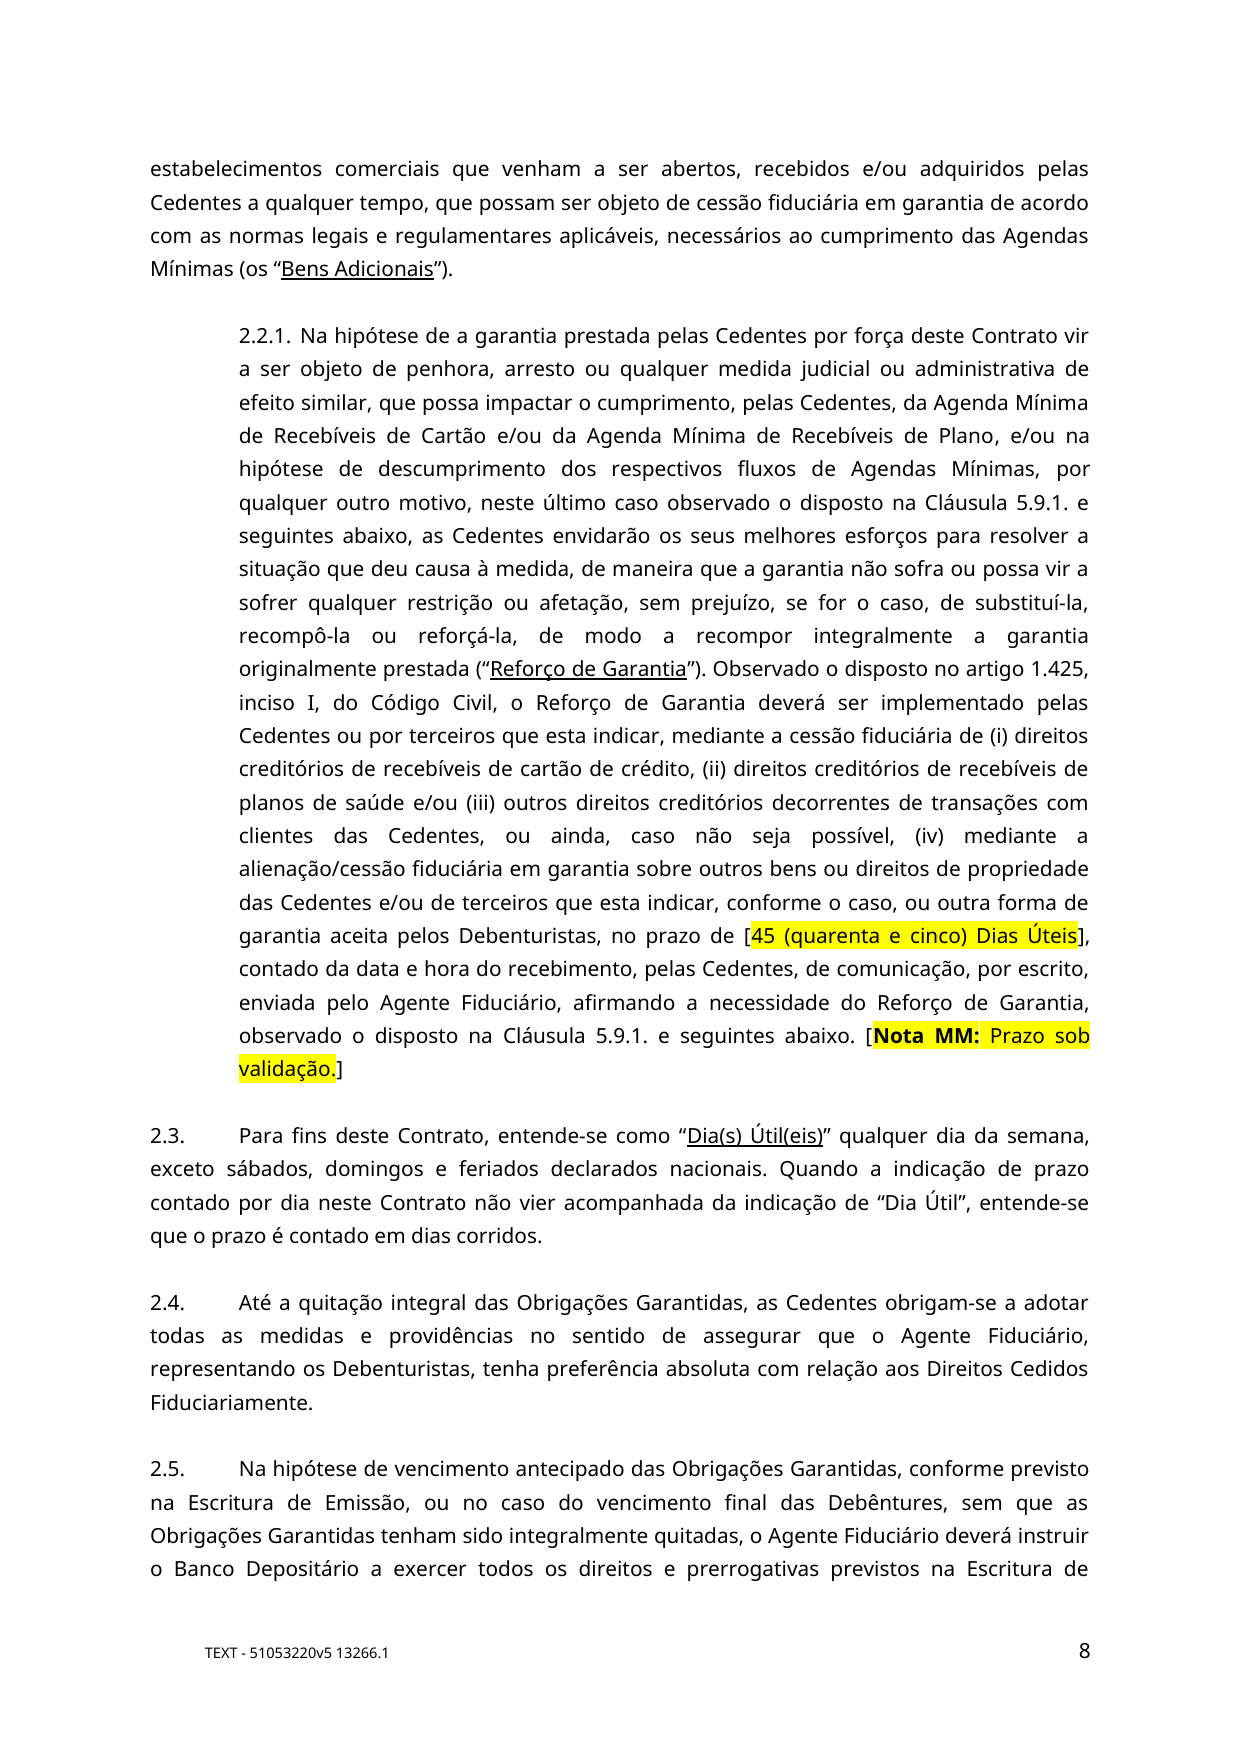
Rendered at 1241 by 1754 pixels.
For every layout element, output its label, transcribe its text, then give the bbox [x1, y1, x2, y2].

subtitle Para fins deste Contrato, entende-se como “Dia(s) Útil(eis)” qualquer dia da semana, exceto sábados, domingos e feriados declarados nacionais. Quando a indicação de prazo contado por dia neste Contrato não vier acompanhada da indicação de “Dia Útil”, entende-se que o prazo é contado em dias corridos. [150, 1117, 1090, 1250]
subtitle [150, 150, 1090, 283]
subtitle Na hipótese de a garantia prestada pelas Cedentes por força deste Contrato vir a ser objeto de penhora, arresto ou qualquer medida judicial ou administrativa de efeito similar, que possa impactar o cumprimento, pelas Cedentes, da Agenda Mínima de Recebíveis de Cartão e/ou da Agenda Mínima de Recebíveis de Plano, e/ou na hipótese de descumprimento dos respectivos fluxos de Agendas Mínimas, por qualquer outro motivo, neste último caso observado o disposto na Cláusula 5.9.1. e seguintes abaixo, as Cedentes envidarão os seus melhores esforços para resolver a situação que deu causa à medida, de maneira que a garantia não sofra ou possa vir a sofrer qualquer restrição ou afetação, sem prejuízo, se for o caso, de substituí-la, recompô-la ou reforçá-la, de modo a recompor integralmente a garantia originalmente prestada (“Reforço de Garantia”). Observado o disposto no artigo 1.425, inciso I, do Código Civil, o Reforço de Garantia deverá ser implementado pelas Cedentes ou por terceiros que esta indicar, mediante a cessão fiduciária de (i) direitos creditórios de recebíveis de cartão de crédito, (ii) direitos creditórios de recebíveis de planos de saúde e/ou (iii) outros direitos creditórios decorrentes de transações com clientes das Cedentes, ou ainda, caso não seja possível, (iv) mediante a alienação/cessão fiduciária em garantia sobre outros bens ou direitos de propriedade das Cedentes e/ou de terceiros que esta indicar, conforme o caso, ou outra forma de garantia aceita pelos Debenturistas, no prazo de [45 (quarenta e cinco) Dias Úteis], contado da data e hora do recebimento, pelas Cedentes, de comunicação, por escrito, enviada pelo Agente Fiduciário, afirmando a necessidade do Reforço de Garantia, observado o disposto na Cláusula 5.9.1. e seguintes abaixo. [Nota MM: Prazo sob validação.] [239, 317, 1090, 1083]
subtitle Até a quitação integral das Obrigações Garantidas, as Cedentes obrigam-se a adotar todas as medidas e providências no sentido de assegurar que o Agente Fiduciário, representando os Debenturistas, tenha preferência absoluta com relação aos Direitos Cedidos Fiduciariamente. [150, 1283, 1090, 1417]
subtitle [150, 1450, 1090, 1583]
